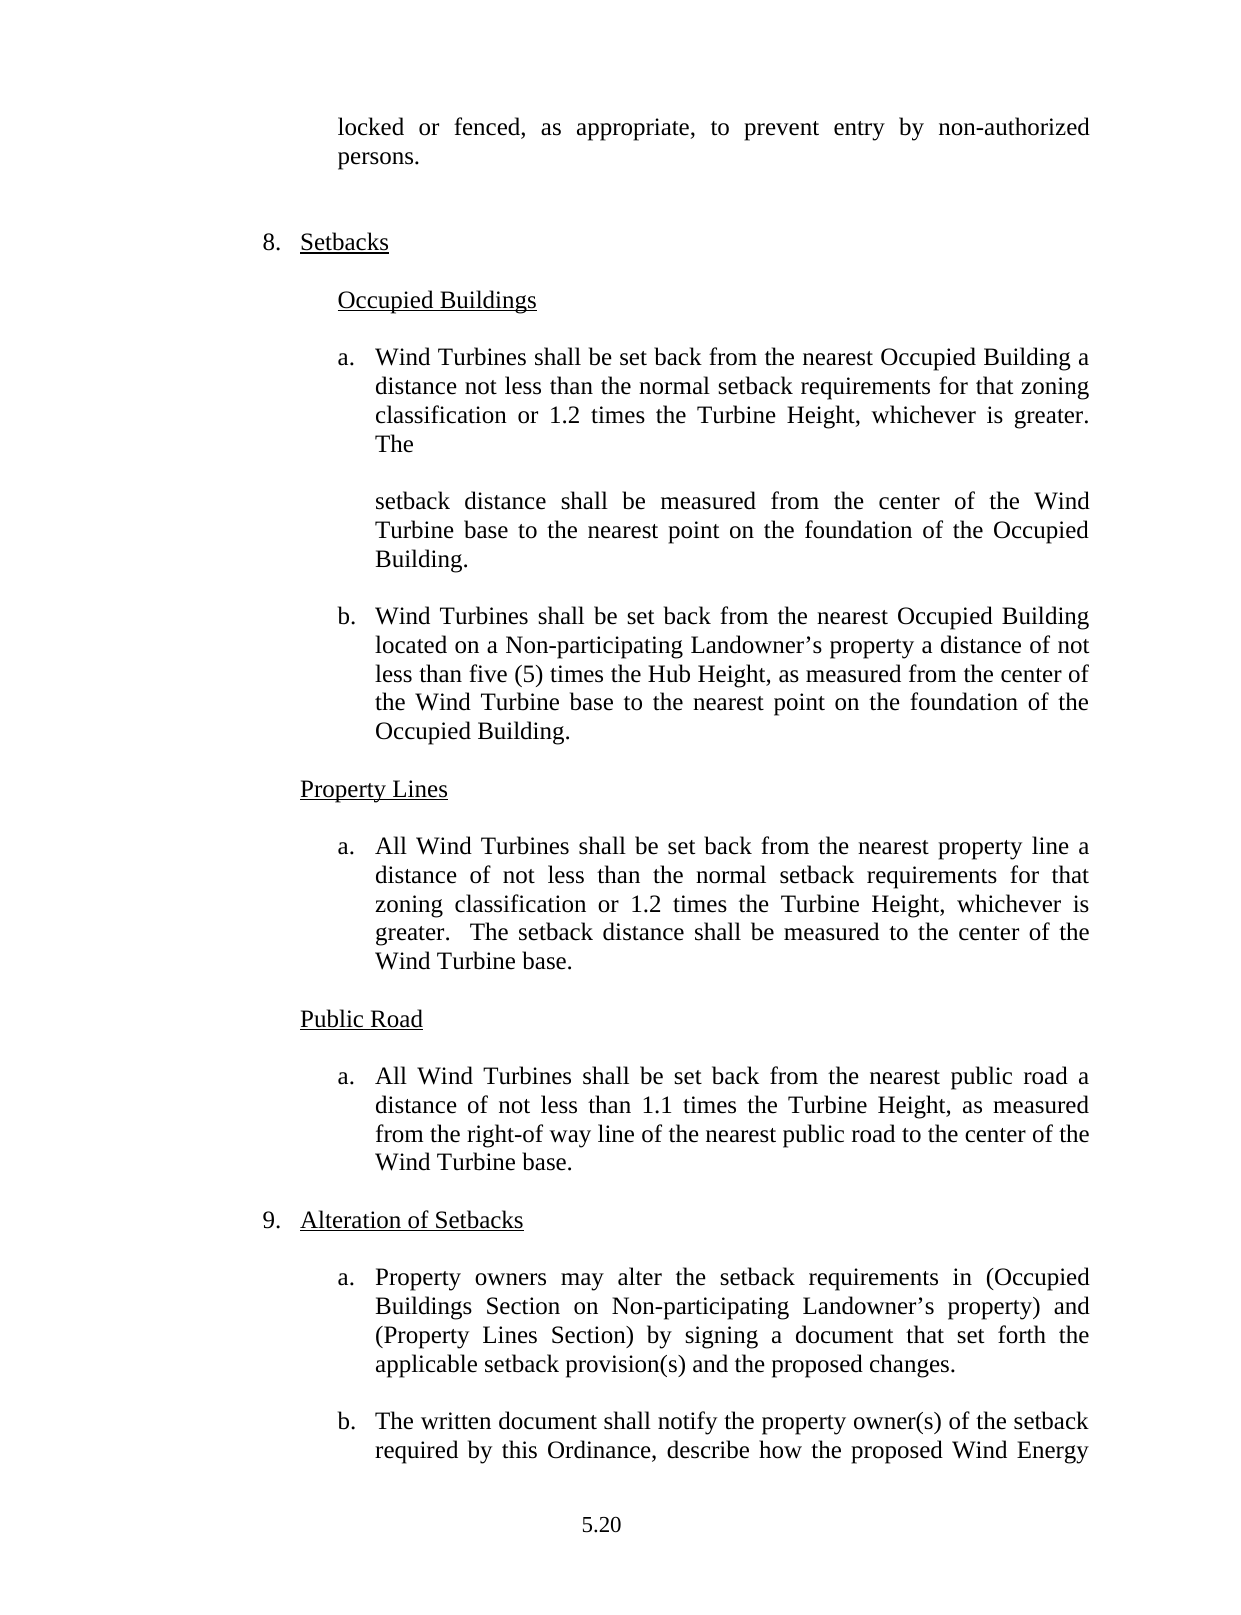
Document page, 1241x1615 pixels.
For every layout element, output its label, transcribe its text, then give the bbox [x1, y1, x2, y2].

list Public Road [300, 1004, 1090, 1032]
list setback distance shall be measured from the center of the Wind Turbine base to the nearest point on the foundation of the Occupied Building. [375, 486, 1090, 572]
text Occupied Buildings [337, 285, 1090, 314]
list Setbacks [262, 227, 1090, 256]
list Alteration of Setbacks [262, 1205, 1090, 1234]
list All Wind Turbines shall be set back from the nearest public road a distance of not less than 1.1 times the Turbine Height, as measured from the right-of way line of the nearest public road to the center of the Wind Turbine base. [337, 1061, 1090, 1176]
list Property Lines [300, 774, 1090, 802]
list Wind Turbines shall be set back from the nearest Occupied Building located on a Non-participating Landowner’s property a distance of not less than five (5) times the Hub Height, as measured from the center of the Wind Turbine base to the nearest point on the foundation of the Occupied Building. [337, 601, 1090, 745]
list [300, 112, 1090, 170]
list Wind Turbines shall be set back from the nearest Occupied Building a distance not less than the normal setback requirements for that zoning classification or 1.2 times the Turbine Height, whichever is greater. The [337, 342, 1090, 457]
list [337, 1406, 1090, 1464]
list All Wind Turbines shall be set back from the nearest property line a distance of not less than the normal setback requirements for that zoning classification or 1.2 times the Turbine Height, whichever is greater. The setback distance shall be measured to the center of the Wind Turbine base. [337, 831, 1090, 975]
list Property owners may alter the setback requirements in (Occupied Buildings Section on Non-participating Landowner’s property) and (Property Lines Section) by signing a document that set forth the applicable setback provision(s) and the proposed changes. [337, 1262, 1090, 1377]
